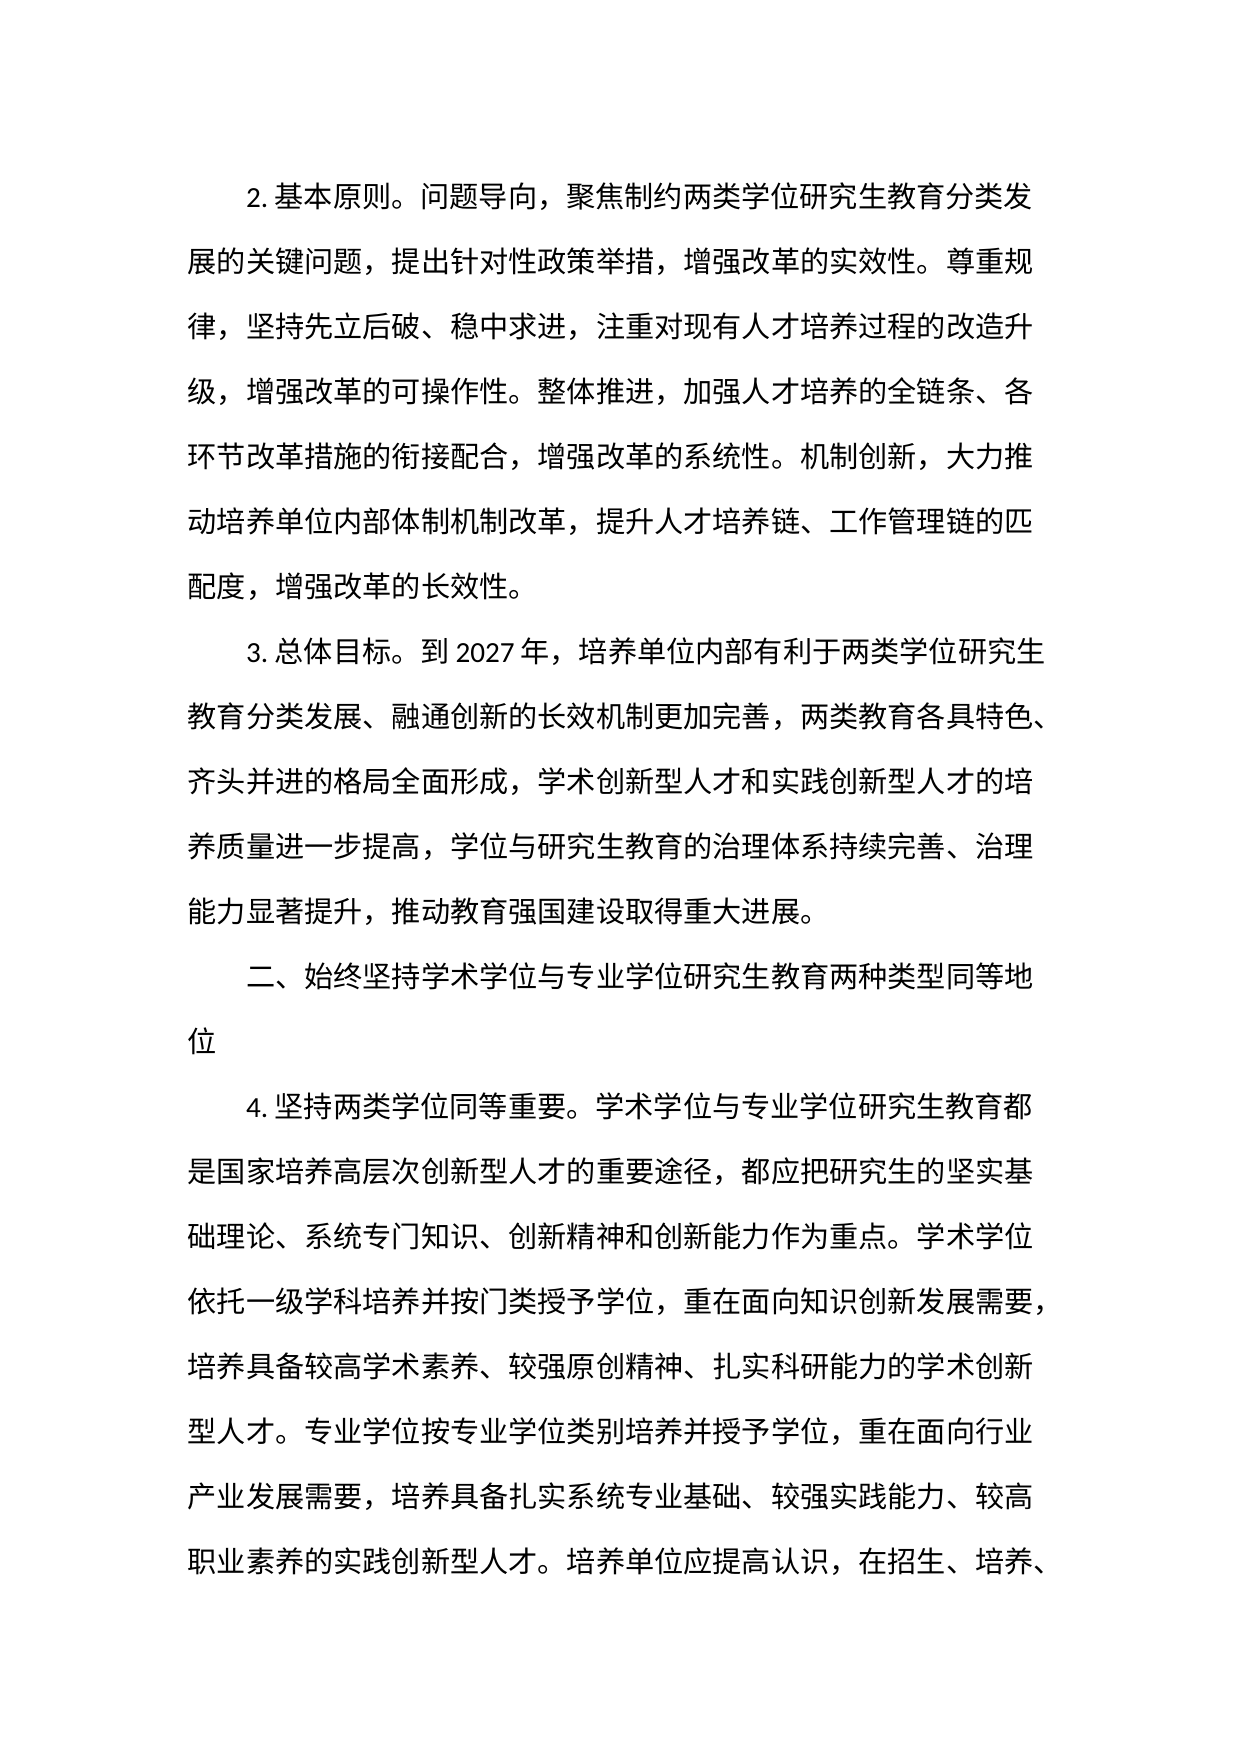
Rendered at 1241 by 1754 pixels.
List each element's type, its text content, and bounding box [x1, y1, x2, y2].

text 2. 基本原则。问题导向，聚焦制约两类学位研究生教育分类发展的关键问题，提出针对性政策举措，增强改革的实效性。尊重规律，坚持先立后破、稳中求进，注重对现有人才培养过程的改造升级，增强改革的可操作性。整体推进，加强人才培养的全链条、各环节改革措施的衔接配合，增强改革的系统性。机制创新，大力推动培养单位内部体制机制改革，提升人才培养链、工作管理链的匹配度，增强改革的长效性。 [187, 162, 1053, 617]
text 3. 总体目标。到2027年，培养单位内部有利于两类学位研究生教育分类发展、融通创新的长效机制更加完善，两类教育各具特色、齐头并进的格局全面形成，学术创新型人才和实践创新型人才的培养质量进一步提高，学位与研究生教育的治理体系持续完善、治理能力显著提升，推动教育强国建设取得重大进展。 [187, 617, 1053, 942]
text 二、始终坚持学术学位与专业学位研究生教育两种类型同等地位 [187, 942, 1053, 1072]
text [187, 1072, 1053, 1592]
